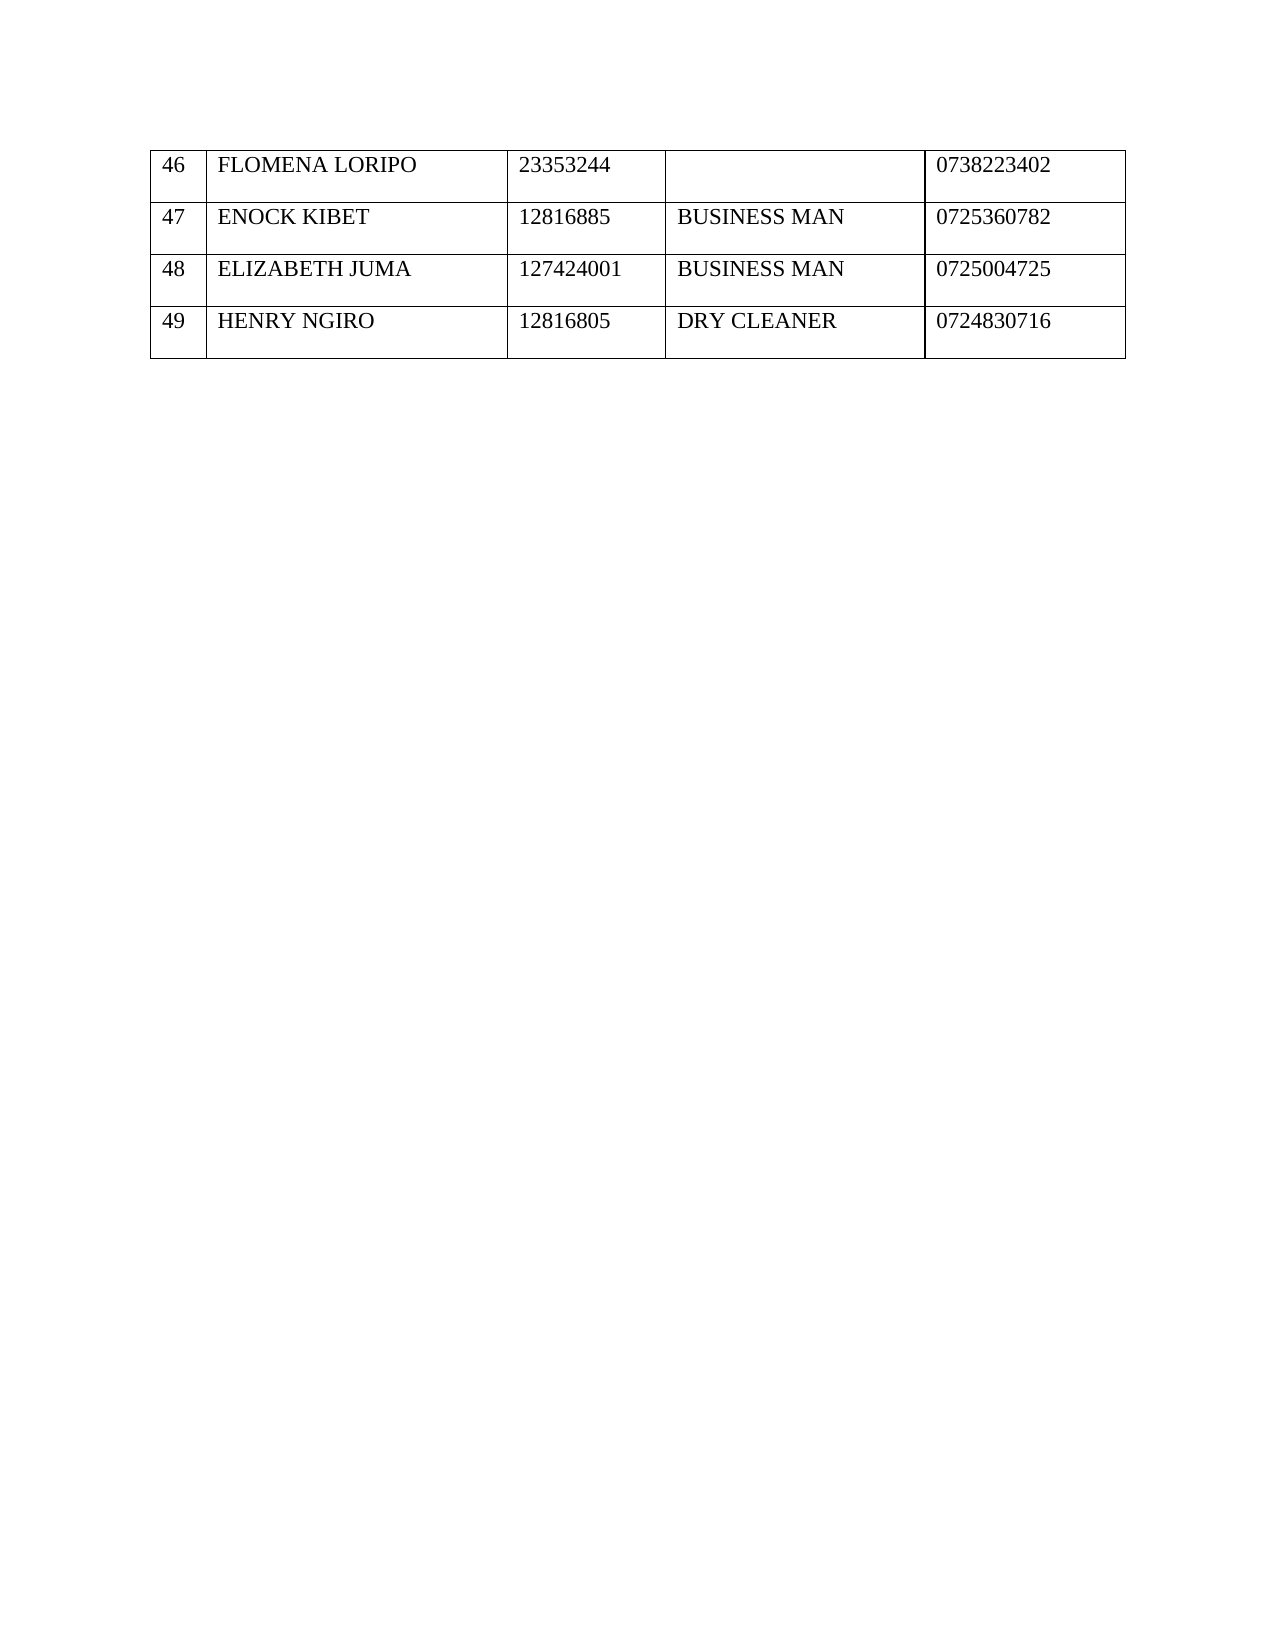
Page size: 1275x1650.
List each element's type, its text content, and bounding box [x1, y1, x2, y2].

table_cell 48 [151, 255, 206, 306]
table_cell 0725004725 [926, 255, 1125, 306]
table_cell 127424001 [508, 255, 665, 306]
table_cell BUSINESS MAN [666, 203, 924, 254]
table_cell 0724830716 [926, 307, 1125, 358]
table_cell 0738223402 [926, 151, 1125, 202]
table_cell 46 [151, 151, 206, 202]
table_cell [666, 151, 924, 202]
table_cell HENRY NGIRO [207, 307, 507, 358]
table_cell 12816885 [508, 203, 665, 254]
table_cell BUSINESS MAN [666, 255, 924, 306]
table_cell ENOCK KIBET [207, 203, 507, 254]
table_cell 49 [151, 307, 206, 358]
table_cell 47 [151, 203, 206, 254]
table_cell 23353244 [508, 151, 665, 202]
table_cell FLOMENA LORIPO [207, 151, 507, 202]
table_cell 12816805 [508, 307, 665, 358]
table_cell ELIZABETH JUMA [207, 255, 507, 306]
table_cell DRY CLEANER [666, 307, 924, 358]
table_cell 0725360782 [926, 203, 1125, 254]
